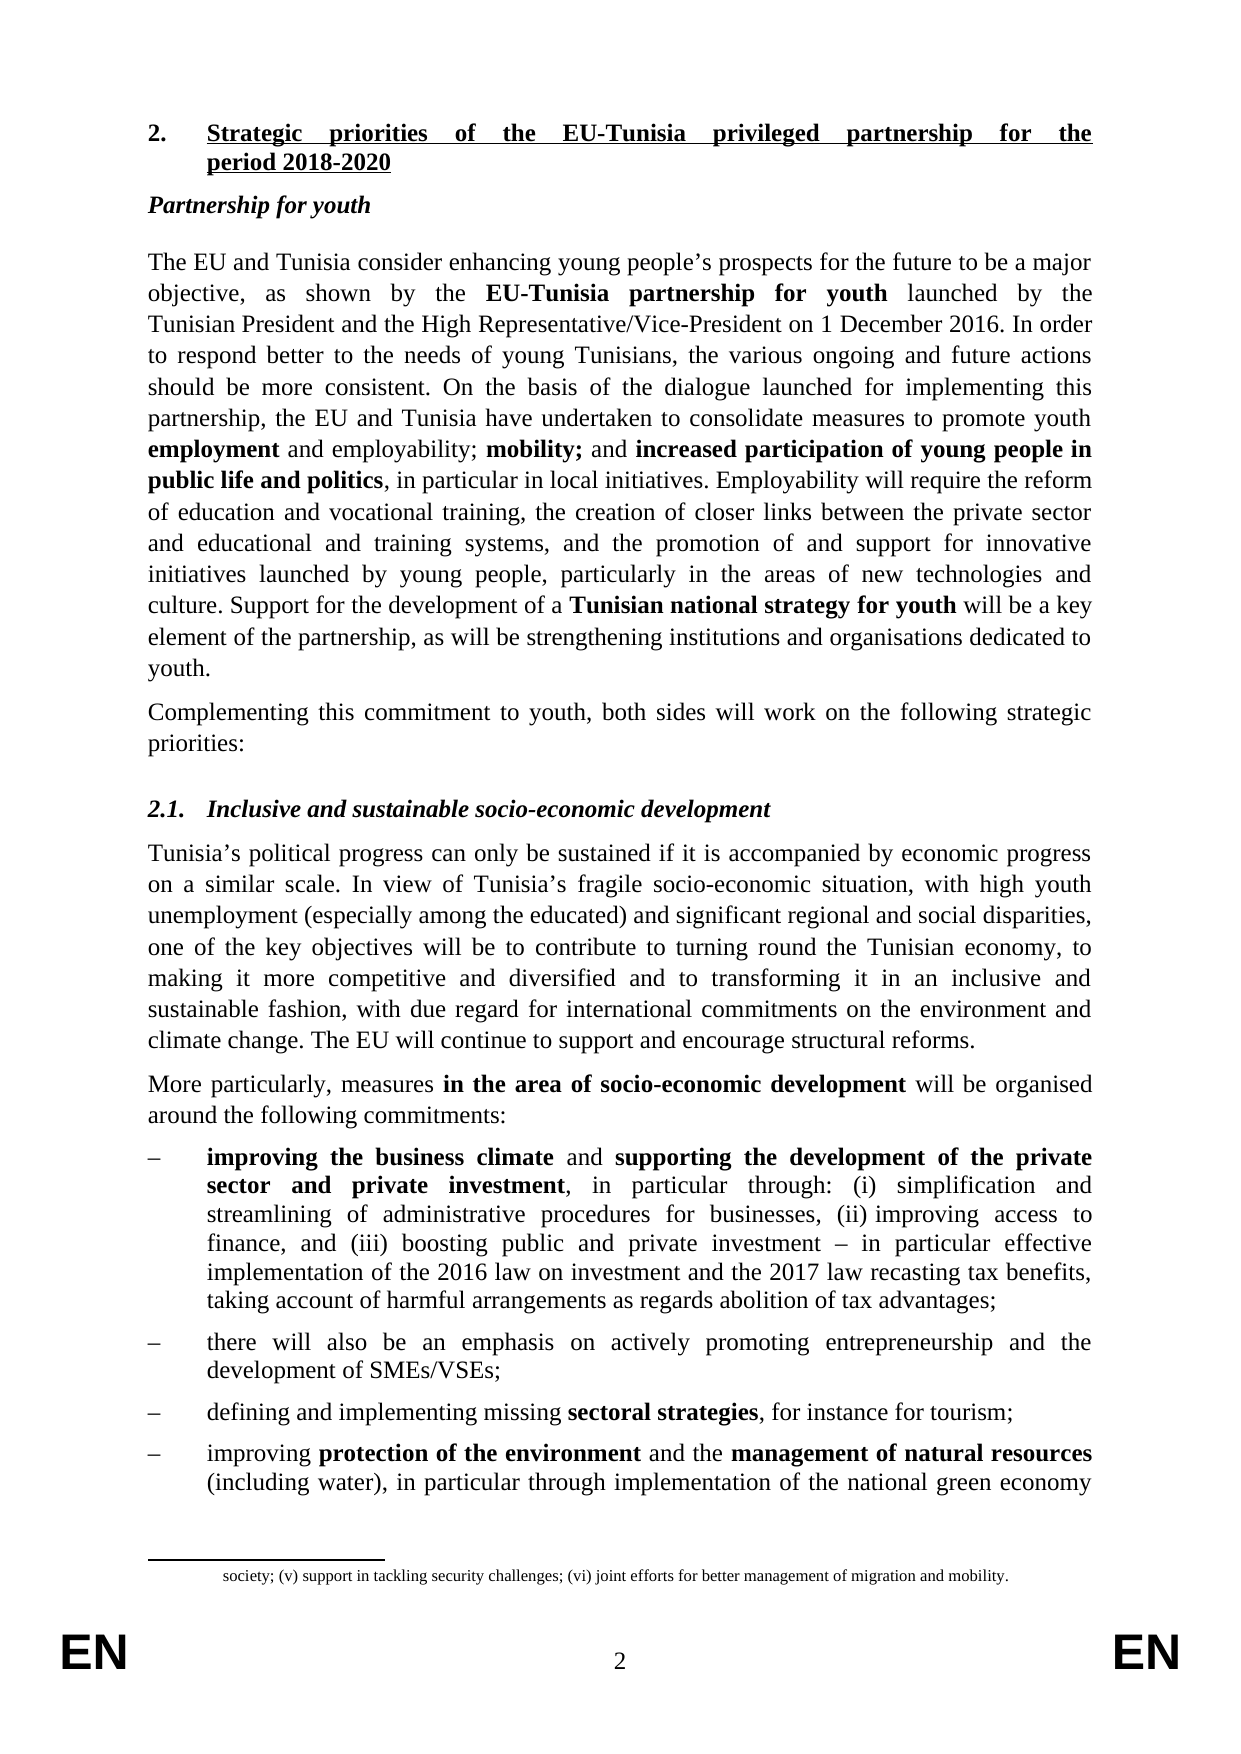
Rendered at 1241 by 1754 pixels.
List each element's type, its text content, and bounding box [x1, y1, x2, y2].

text defining and implementing missing sectoral strategies, for instance for tourism; [148, 1397, 1093, 1426]
text Tunisia’s political progress can only be sustained if it is accompanied by economic progress on a similar scale. In view of Tunisia’s fragile socio-economic situation, with high youth unemployment (especially among the educated) and significant regional and social disparities, one of the key objectives will be to contribute to turning round the Tunisian economy, to making it more competitive and diversified and to transforming it in an inclusive and sustainable fashion, with due regard for international commitments on the environment and climate change. The EU will continue to support and encourage structural reforms. [148, 836, 1093, 1054]
list Inclusive and sustainable socio-economic development [148, 794, 1093, 823]
text The EU and Tunisia consider enhancing young people’s prospects for the future to be a major objective, as shown by the EU-Tunisia partnership for youth launched by the Tunisian President and the High Representative/Vice-President on 1 December 2016. In order to respond better to the needs of young Tunisians, the various ongoing and future actions should be more consistent. On the basis of the dialogue launched for implementing this partnership, the EU and Tunisia have undertaken to consolidate measures to promote youth employment and employability; mobility; and increased participation of young people in public life and politics, in particular in local initiatives. Employability will require the reform of education and vocational training, the creation of closer links between the private sector and educational and training systems, and the promotion of and support for innovative initiatives launched by young people, particularly in the areas of new technologies and culture. Support for the development of a Tunisian national strategy for youth will be a key element of the partnership, as will be strengthening institutions and organisations dedicated to youth. [148, 244, 1093, 682]
text Partnership for youth [148, 188, 1093, 219]
text there will also be an emphasis on actively promoting entrepreneurship and the development of SMEs/VSEs; [148, 1327, 1093, 1384]
text Strategic priorities of the EU-Tunisia privileged partnership for the period 2018-2020 [148, 118, 1093, 176]
text More particularly, measures in the area of socio-economic development will be organised around the following commitments: [148, 1067, 1093, 1129]
text Complementing this commitment to youth, both sides will work on the following strategic priorities: [148, 694, 1093, 757]
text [148, 1438, 1093, 1496]
list improving the business climate and supporting the development of the private sector and private investment, in particular through: (i) simplification and streamlining of administrative procedures for businesses, (ii) improving access to finance, and (iii) boosting public and private investment – in particular effective implementation of the 2016 law on investment and the 2017 law recasting tax benefits, taking account of harmful arrangements as regards abolition of tax advantages; [148, 1142, 1093, 1314]
